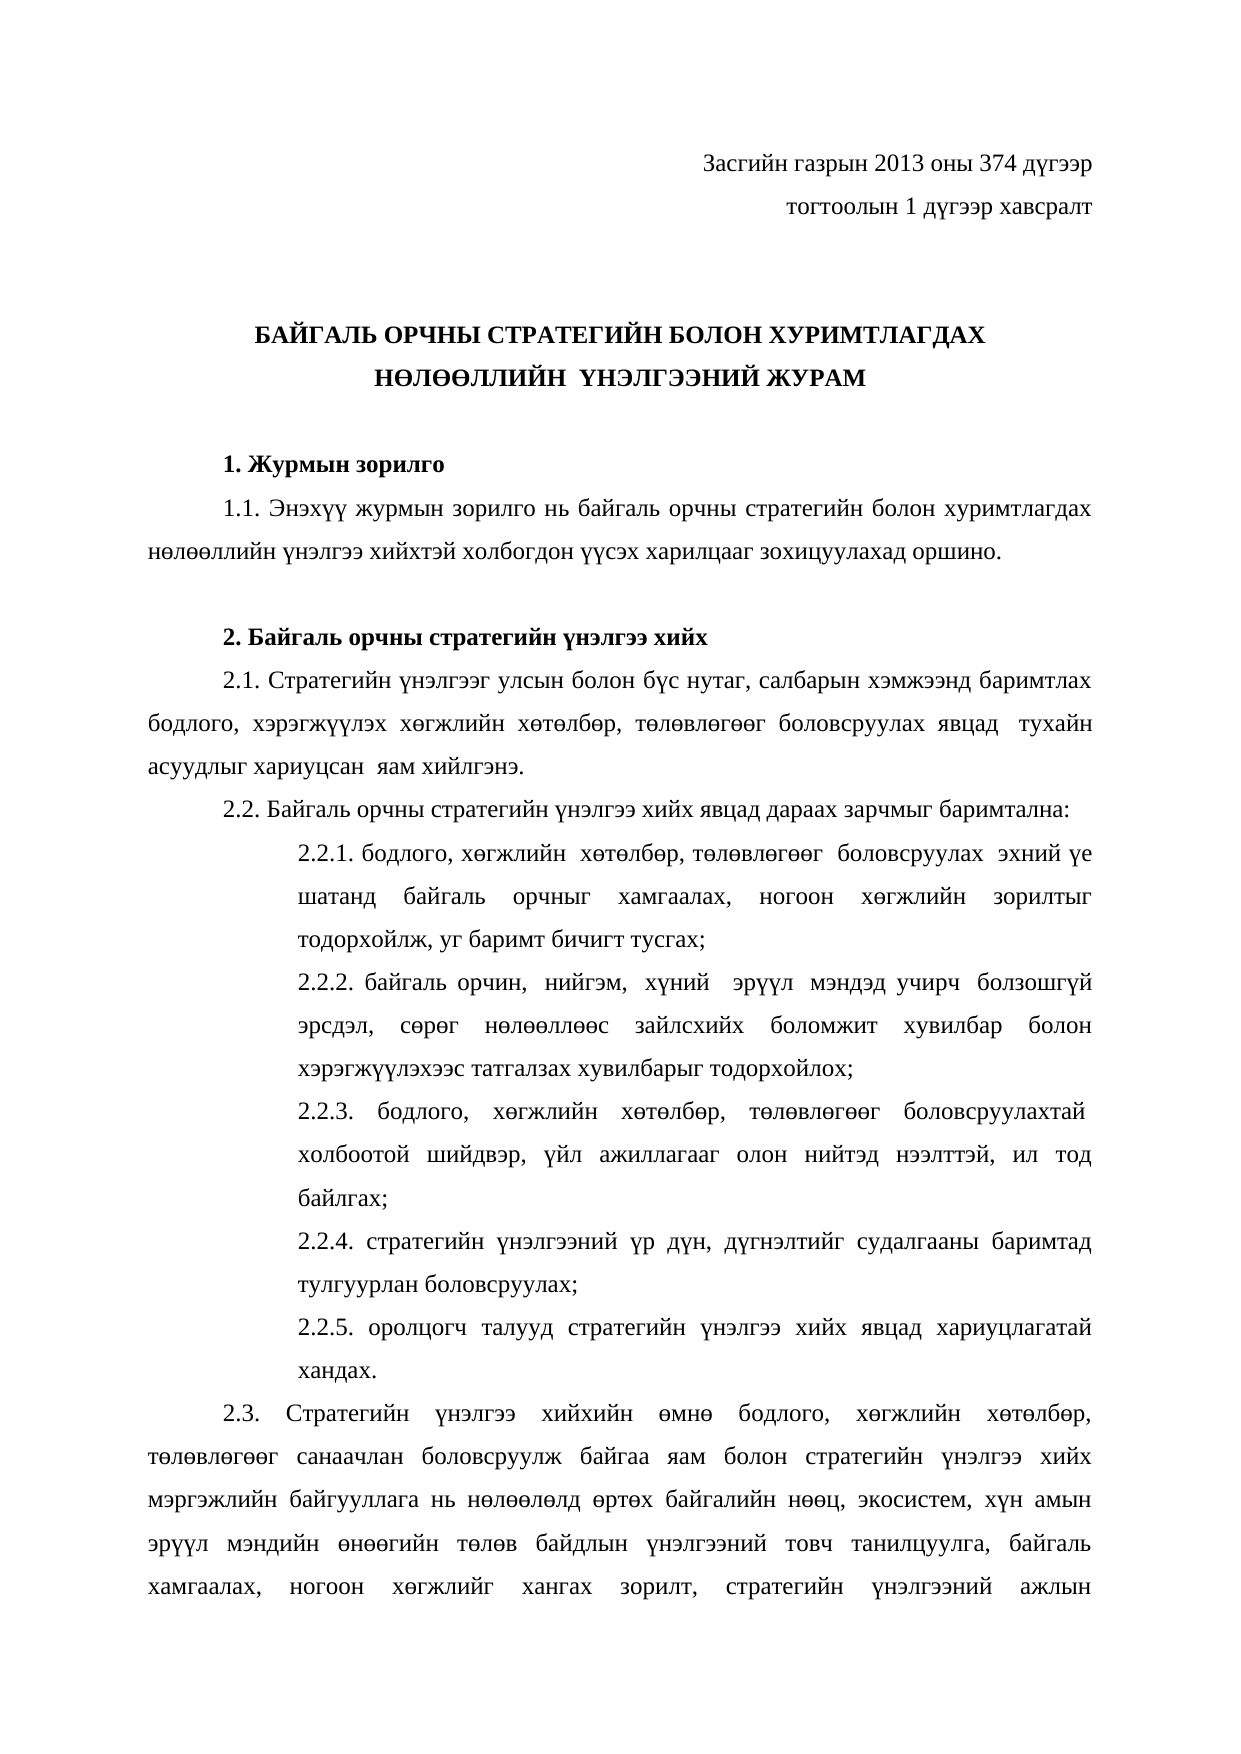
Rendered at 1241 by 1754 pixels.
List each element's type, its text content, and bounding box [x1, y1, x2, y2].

text 2.1. Стратегийн үнэлгээг улсын болон бүс нутаг, салбарын хэмжээнд баримтлах бодлого, хэрэгжүүлэх хөгжлийн хөтөлбөр, төлөвлөгөөг боловсруулах явцад тухайн асуудлыг хариуцсан яам хийлгэнэ. [148, 665, 1092, 780]
text Засгийн газрын 2013 оны 374 дүгээр тогтоолын 1 дүгээр хавсралт [148, 148, 1092, 219]
text 1. Журмын зорилго [148, 449, 1092, 478]
text 1.1. Энэхүү журмын зорилго нь байгаль орчны стратегийн болон хуримтлагдах нөлөөллийн үнэлгээ хийхтэй холбогдон үүсэх харилцааг зохицуулахад оршино. [148, 493, 1092, 564]
text 2.2.5. оролцогч талууд стратегийн үнэлгээ хийх явцад хариуцлагатай хандах. [298, 1312, 1092, 1384]
text БАЙГАЛЬ ОРЧНЫ СТРАТЕГИЙН БОЛОН ХУРИМТЛАГДАХ НӨЛӨӨЛЛИЙН ҮНЭЛГЭЭНИЙ ЖУРАМ [148, 277, 1092, 392]
text 2.2.4. стратегийн үнэлгээний үр дүн, дүгнэлтийг судалгааны баримтад тулгуурлан боловсруулах; [298, 1226, 1092, 1298]
text 2.2. Байгаль орчны стратегийн үнэлгээ хийх явцад дараах зарчмыг баримтална: [148, 794, 1092, 823]
text 2. Байгаль орчны стратегийн үнэлгээ хийх [148, 622, 1092, 651]
text 2.2.2. байгаль орчин, нийгэм, хүний эрүүл мэндэд учирч болзошгүй эрсдэл, сөрөг нөлөөллөөс зайлсхийх боломжит хувилбар болон хэрэгжүүлэхээс татгалзах хувилбарыг тодорхойлох; [298, 967, 1092, 1082]
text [148, 1398, 1092, 1599]
text 2.2.1. бодлого, хөгжлийн хөтөлбөр, төлөвлөгөөг боловсруулах эхний үе шатанд байгаль орчныг хамгаалах, ногоон хөгжлийн зорилтыг тодорхойлж, уг баримт бичигт тусгах; [298, 838, 1092, 953]
text 2.2.3. бодлого, хөгжлийн хөтөлбөр, төлөвлөгөөг боловсруулахтай холбоотой шийдвэр, үйл ажиллагааг олон нийтэд нээлттэй, ил тод байлгах; [298, 1096, 1092, 1211]
